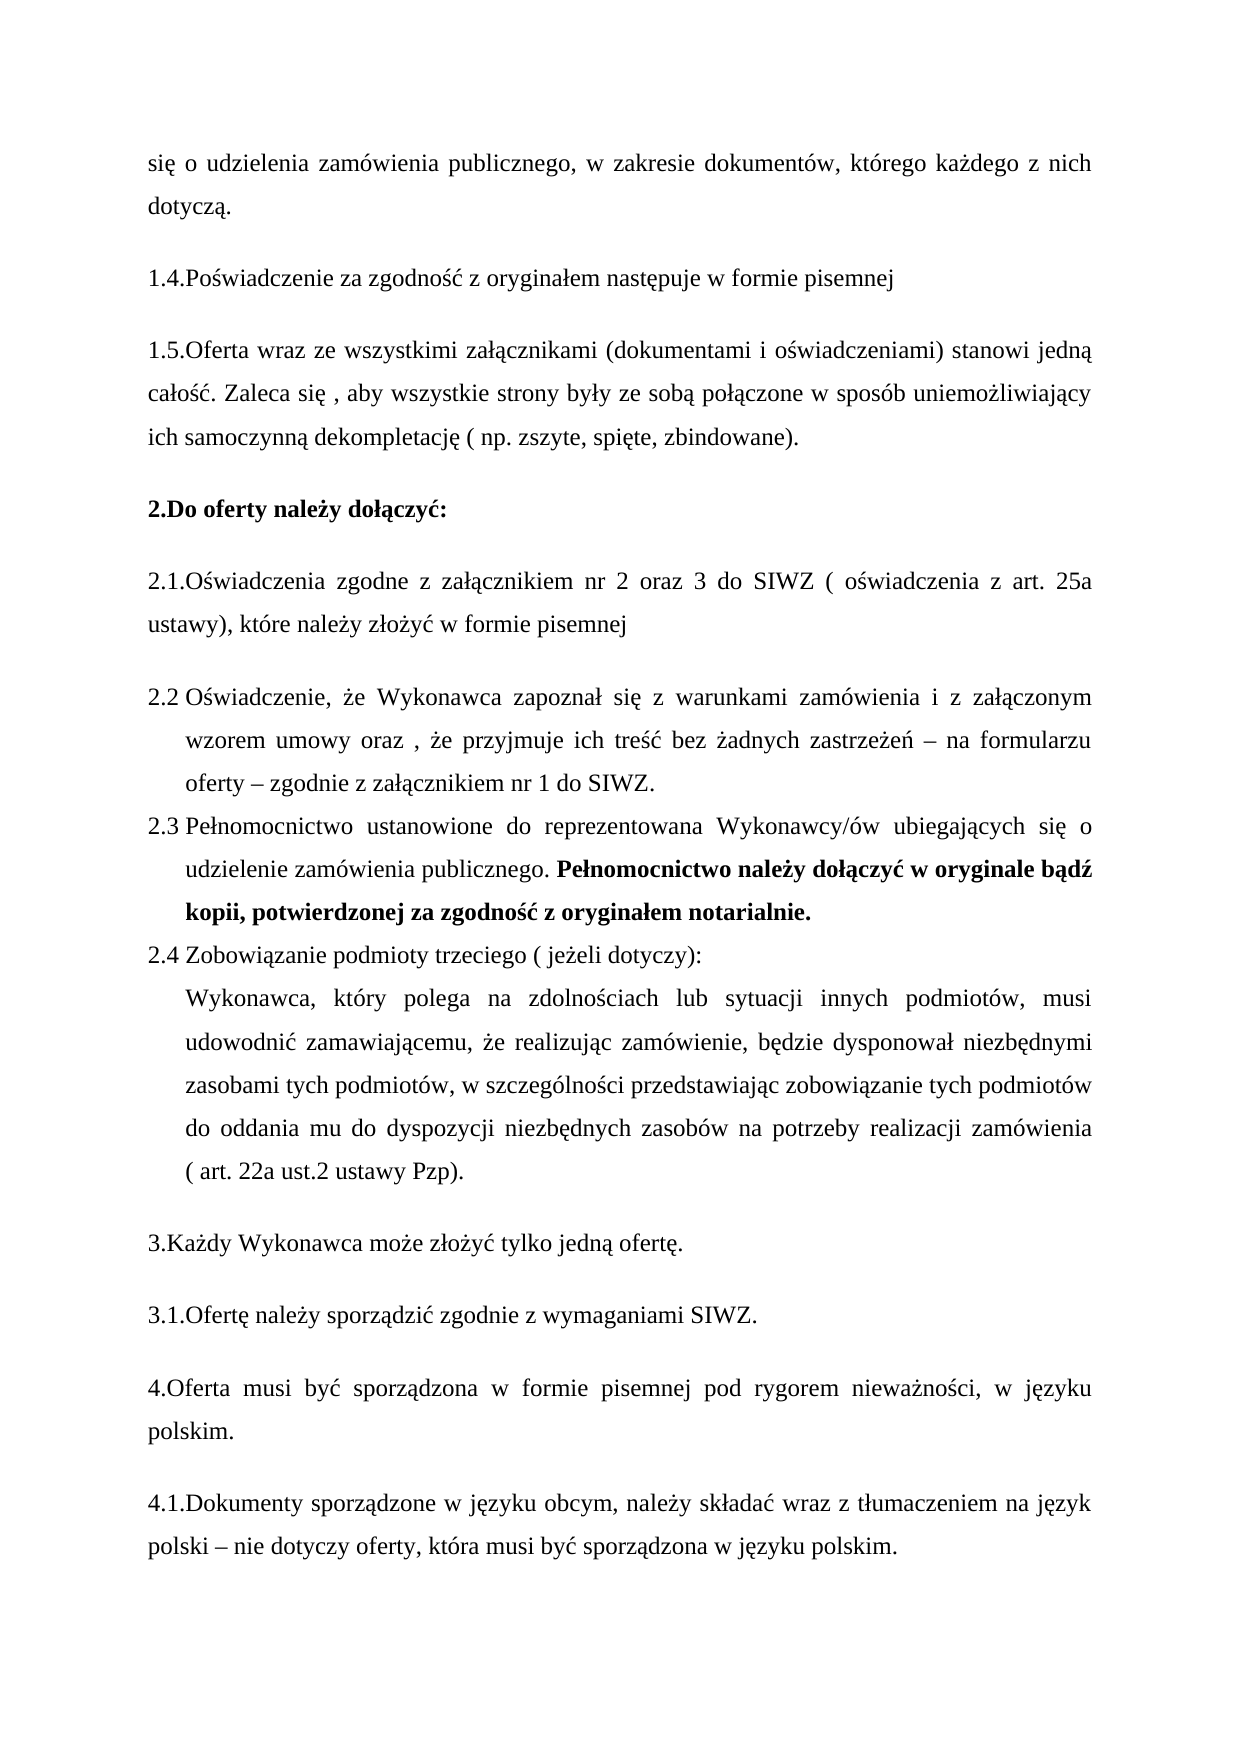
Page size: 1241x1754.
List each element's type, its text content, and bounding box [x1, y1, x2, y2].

text 2.1.Oświadczenia zgodne z załącznikiem nr 2 oraz 3 do SIWZ ( oświadczenia z art. 25a ustawy), które należy złożyć w formie pisemnej [148, 566, 1093, 638]
list Wykonawca, który polega na zdolnościach lub sytuacji innych podmiotów, musi udowodnić zamawiającemu, że realizując zamówienie, będzie dysponował niezbędnymi zasobami tych podmiotów, w szczególności przedstawiając zobowiązanie tych podmiotów do oddania mu do dyspozycji niezbędnych zasobów na potrzeby realizacji zamówienia ( art. 22a ust.2 ustawy Pzp). [185, 983, 1093, 1185]
text 4.Oferta musi być sporządzona w formie pisemnej pod rygorem nieważności, w języku polskim. [148, 1373, 1093, 1445]
text 1.4.Poświadczenie za zgodność z oryginałem następuje w formie pisemnej [148, 263, 1093, 292]
text 1.5.Oferta wraz ze wszystkimi załącznikami (dokumentami i oświadczeniami) stanowi jedną całość. Zaleca się , aby wszystkie strony były ze sobą połączone w sposób uniemożliwiający ich samoczynną dekompletację ( np. zszyte, spięte, zbindowane). [148, 335, 1093, 450]
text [148, 148, 1093, 219]
list Zobowiązanie podmioty trzeciego ( jeżeli dotyczy): [148, 940, 1093, 969]
list Pełnomocnictwo ustanowione do reprezentowana Wykonawcy/ów ubiegających się o udzielenie zamówienia publicznego. Pełnomocnictwo należy dołączyć w oryginale bądź kopii, potwierdzonej za zgodność z oryginałem notarialnie. [148, 811, 1093, 926]
text 3.1.Ofertę należy sporządzić zgodnie z wymaganiami SIWZ. [148, 1301, 1093, 1329]
text 4.1.Dokumenty sporządzone w języku obcym, należy składać wraz z tłumaczeniem na język polski – nie dotyczy oferty, która musi być sporządzona w języku polskim. [148, 1488, 1093, 1560]
list Oświadczenie, że Wykonawca zapoznał się z warunkami zamówienia i z załączonym wzorem umowy oraz , że przyjmuje ich treść bez żadnych zastrzeżeń – na formularzu oferty – zgodnie z załącznikiem nr 1 do SIWZ. [148, 682, 1093, 797]
text 3.Każdy Wykonawca może złożyć tylko jedną ofertę. [148, 1228, 1093, 1257]
text 2.Do oferty należy dołączyć: [148, 494, 1093, 523]
